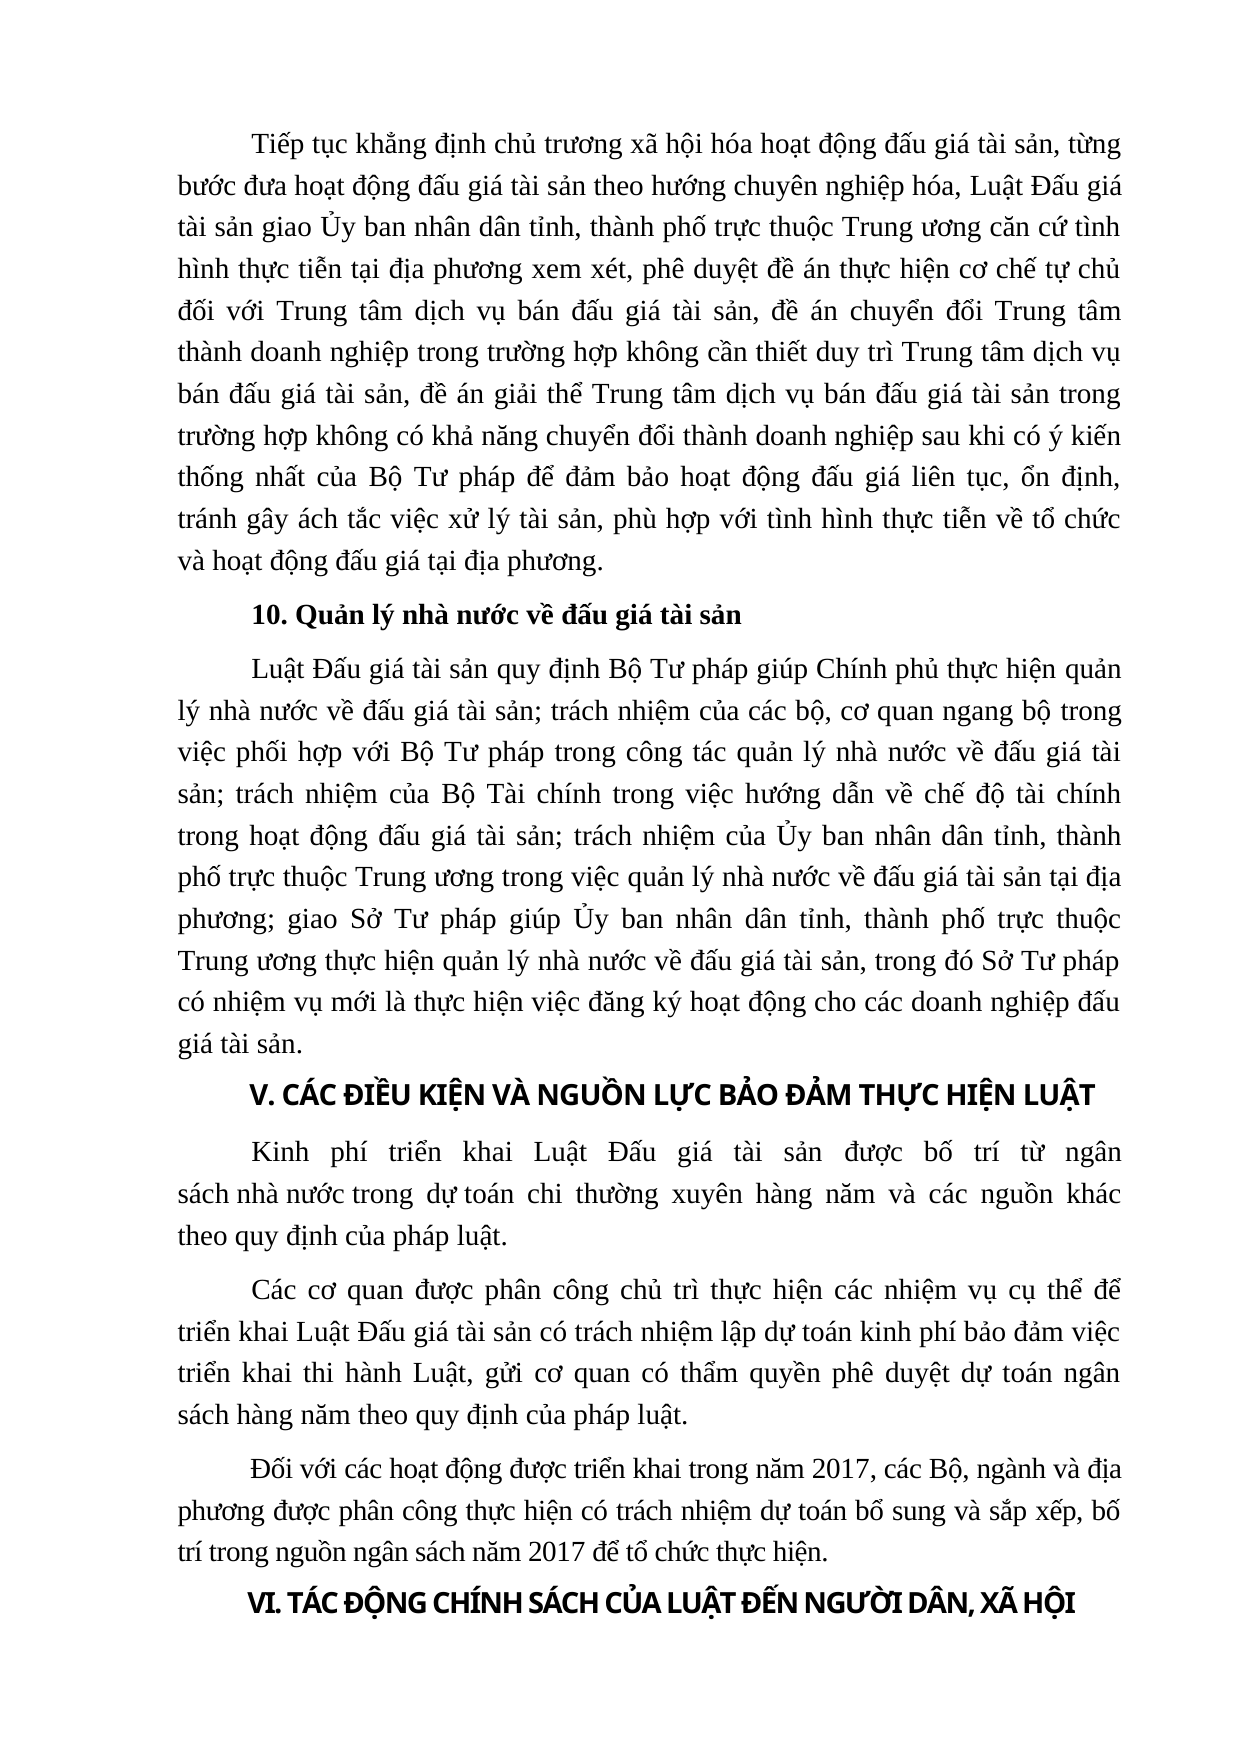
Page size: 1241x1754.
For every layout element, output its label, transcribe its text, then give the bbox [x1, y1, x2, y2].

text Luật Đấu giá tài sản quy định Bộ Tư pháp giúp Chính phủ thực hiện quản lý nhà nước về đấu giá tài sản; trách nhiệm của các bộ, cơ quan ngang bộ trong việc phối hợp với Bộ Tư pháp trong công tác quản lý nhà nước về đấu giá tài sản; trách nhiệm của Bộ Tài chính trong việc hướng dẫn về chế độ tài chính trong hoạt động đấu giá tài sản; trách nhiệm của Ủy ban nhân dân tỉnh, thành phố trực thuộc Trung ương trong việc quản lý nhà nước về đấu giá tài sản tại địa phương; giao Sở Tư pháp giúp Ủy ban nhân dân tỉnh, thành phố trực thuộc Trung ương thực hiện quản lý nhà nước về đấu giá tài sản, trong đó Sở Tư pháp có nhiệm vụ mới là thực hiện việc đăng ký hoạt động cho các doanh nghiệp đấu giá tài sản. [177, 643, 1122, 1060]
text Kinh phí triển khai Luật Đấu giá tài sản được bố trí từ ngân sách nhà nước trong dự toán chi thường xuyên hàng năm và các nguồn khác theo quy định của pháp luật. [177, 1126, 1122, 1251]
text VI. TÁC ĐỘNG CHÍNH SÁCH CỦA LUẬT ĐẾN NGƯỜI DÂN, XÃ HỘI [177, 1581, 1122, 1622]
text V. CÁC ĐIỀU KIỆN VÀ NGUỒN LỰC BẢO ĐẢM THỰC HIỆN LUẬT [177, 1072, 1122, 1114]
text Đối với các hoạt động được triển khai trong năm 2017, các Bộ, ngành và địa phương được phân công thực hiện có trách nhiệm dự toán bổ sung và sắp xếp, bố trí trong nguồn ngân sách năm 2017 để tổ chức thực hiện. [177, 1443, 1122, 1568]
text Các cơ quan được phân công chủ trì thực hiện các nhiệm vụ cụ thể để triển khai Luật Đấu giá tài sản có trách nhiệm lập dự toán kinh phí bảo đảm việc triển khai thi hành Luật, gửi cơ quan có thẩm quyền phê duyệt dự toán ngân sách hàng năm theo quy định của pháp luật. [177, 1264, 1122, 1431]
text Tiếp tục khẳng định chủ trương xã hội hóa hoạt động đấu giá tài sản, từng bước đưa hoạt động đấu giá tài sản theo hướng chuyên nghiệp hóa, Luật Đấu giá tài sản giao Ủy ban nhân dân tỉnh, thành phố trực thuộc Trung ương căn cứ tình hình thực tiễn tại địa phương xem xét, phê duyệt đề án thực hiện cơ chế tự chủ đối với Trung tâm dịch vụ bán đấu giá tài sản, đề án chuyển đổi Trung tâm thành doanh nghiệp trong trường hợp không cần thiết duy trì Trung tâm dịch vụ bán đấu giá tài sản, đề án giải thể Trung tâm dịch vụ bán đấu giá tài sản trong trường hợp không có khả năng chuyển đổi thành doanh nghiệp sau khi có ý kiến thống nhất của Bộ Tư pháp để đảm bảo hoạt động đấu giá liên tục, ổn định, tránh gây ách tắc việc xử lý tài sản, phù hợp với tình hình thực tiễn về tổ chức và hoạt động đấu giá tại địa phương. [177, 118, 1122, 576]
text 10. Quản lý nhà nước về đấu giá tài sản [177, 589, 1122, 631]
